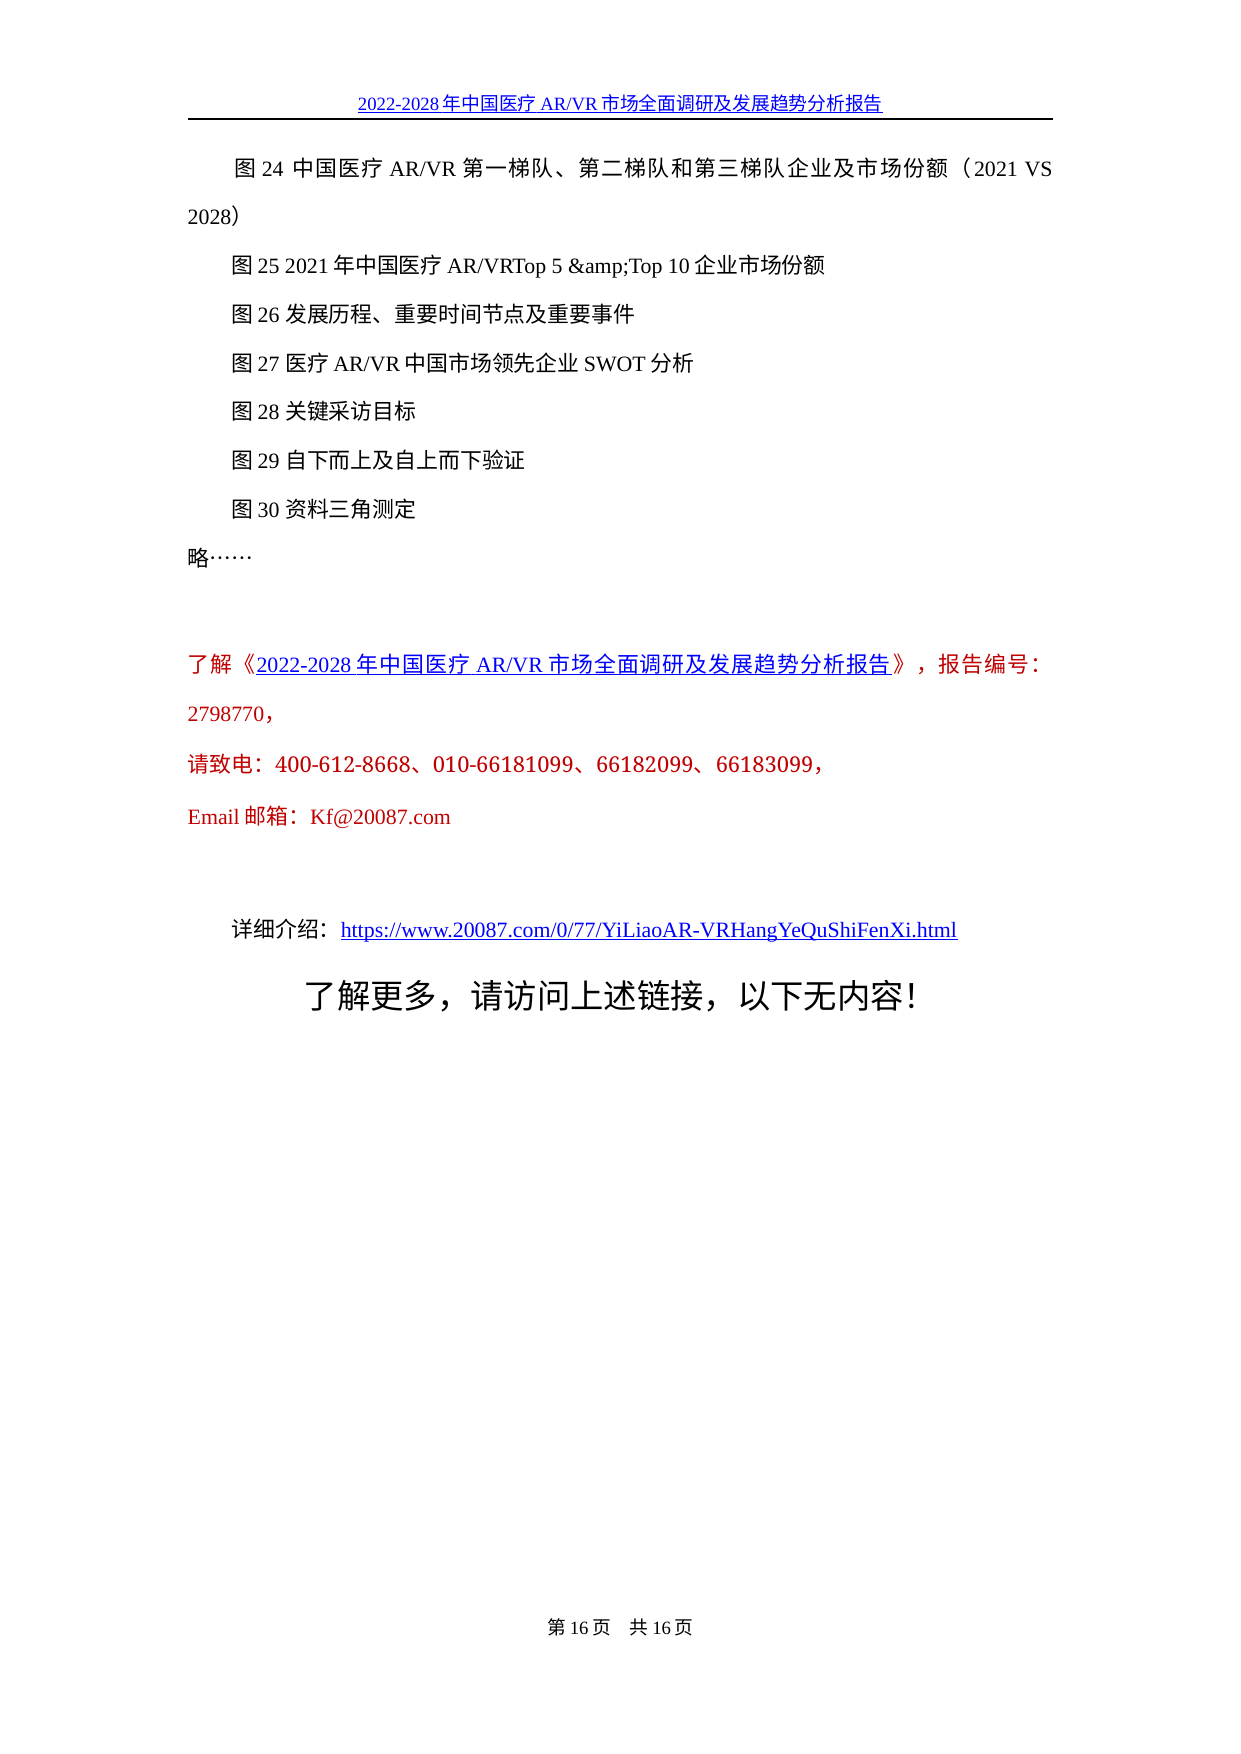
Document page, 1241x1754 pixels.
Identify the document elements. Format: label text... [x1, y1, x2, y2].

text 了解《2022-2028年中国医疗AR/VR市场全面调研及发展趋势分析报告》，报告编号：2798770， [187, 647, 1053, 728]
text 详细介绍：https://www.20087.com/0/77/YiLiaoAR-VRHangYeQuShiFenXi.html [187, 911, 1053, 944]
text Email邮箱：Kf@20087.com [187, 798, 1053, 831]
text 请致电：400-612-8668、010-66181099、66182099、66183099， [187, 747, 1053, 779]
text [187, 150, 1053, 573]
title 了解更多，请访问上述链接，以下无内容！ [187, 961, 1053, 1026]
